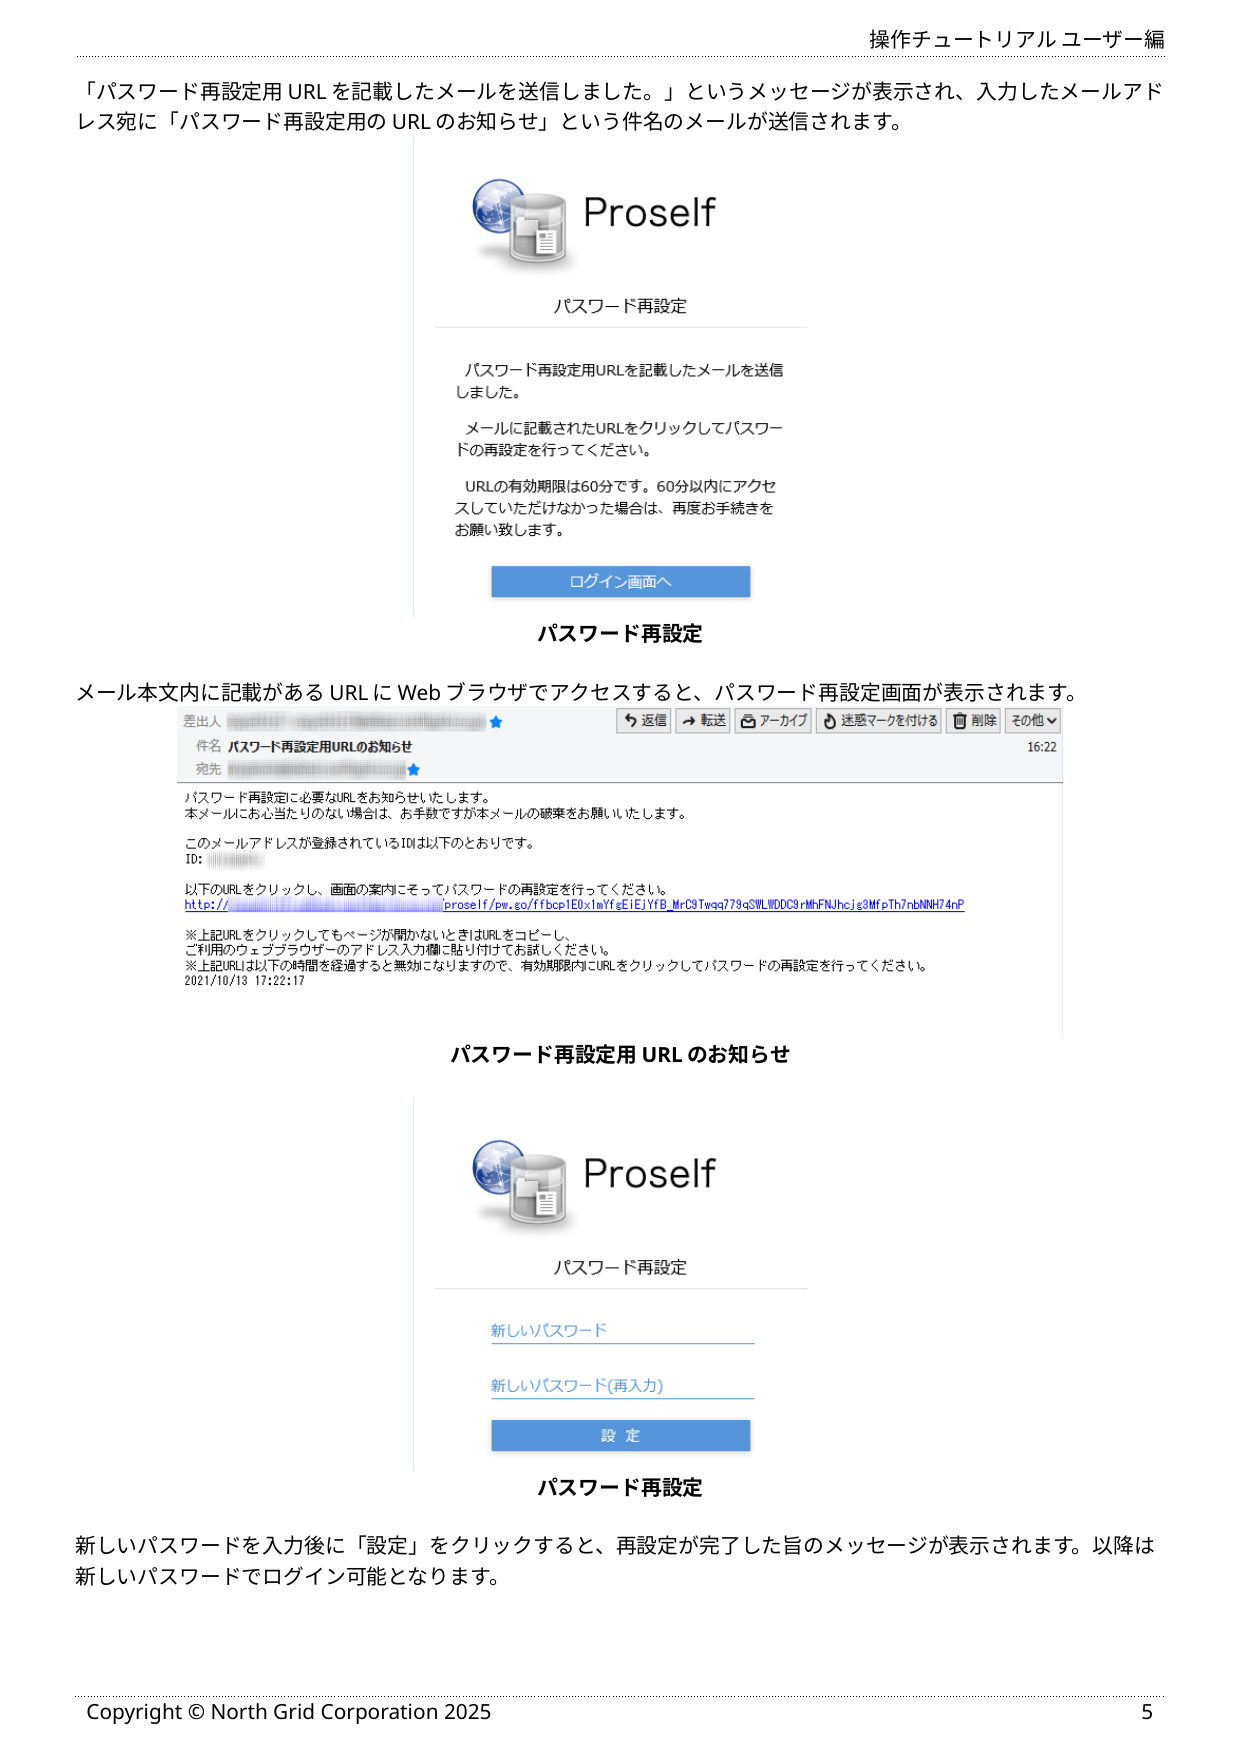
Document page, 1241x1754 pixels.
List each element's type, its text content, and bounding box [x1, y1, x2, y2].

picture [413, 135, 827, 618]
picture [177, 706, 1063, 1039]
text メール本文内に記載があるURLにWebブラウザでアクセスすると、パスワード再設定画面が表示されます。 [75, 676, 1165, 706]
text 新しいパスワードを入力後に「設定」をクリックすると、再設定が完了した旨のメッセージが表示されます。以降は新しいパスワードでログイン可能となります。 [75, 1530, 1165, 1590]
text パスワード再設定 [75, 617, 1165, 647]
text パスワード再設定用URLのお知らせ [75, 1038, 1165, 1069]
text パスワード再設定 [75, 1471, 1165, 1501]
text 「パスワード再設定用URLを記載したメールを送信しました。」というメッセージが表示され、入力したメールアドレス宛に「パスワード再設定用のURLのお知らせ」という件名のメールが送信されます。 [75, 75, 1165, 136]
picture [413, 1097, 827, 1472]
